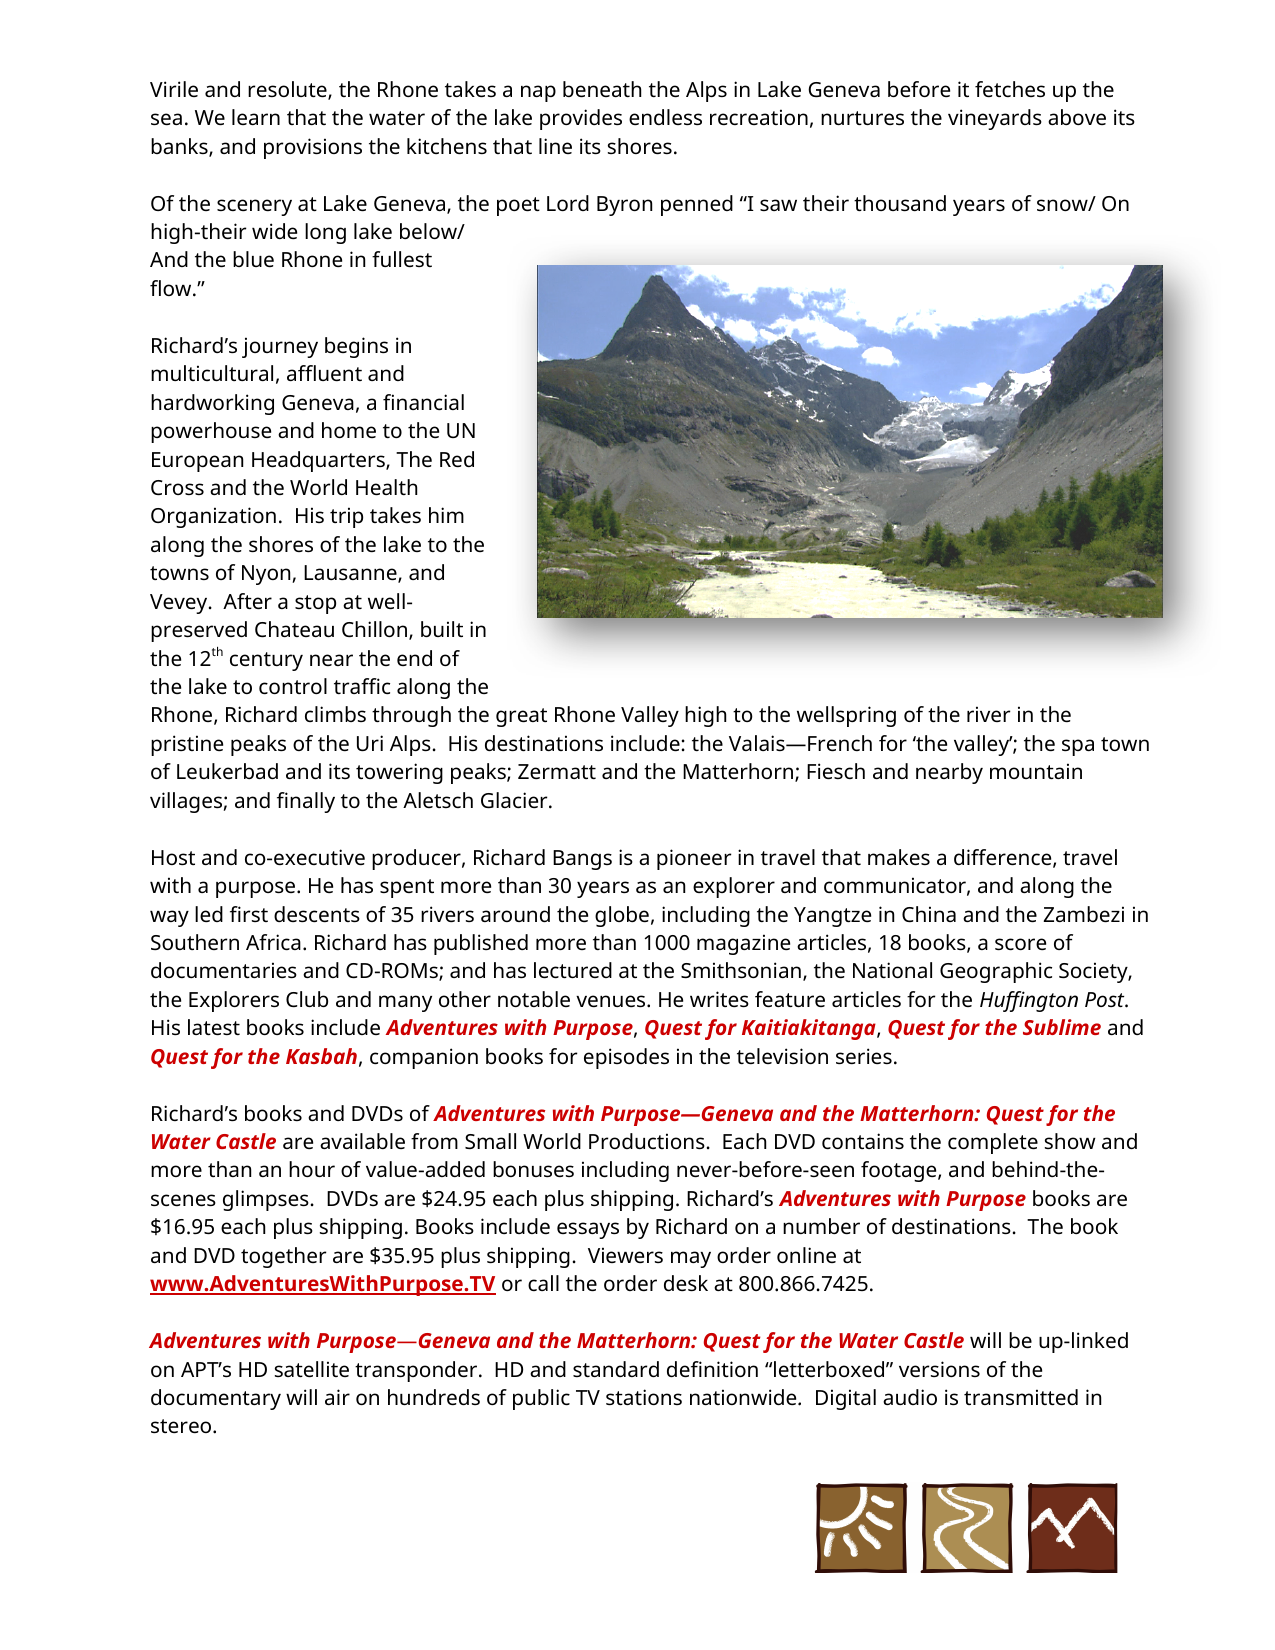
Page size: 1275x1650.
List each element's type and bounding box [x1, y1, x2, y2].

picture [814, 1482, 1118, 1574]
table_header [139, 75, 1162, 1575]
